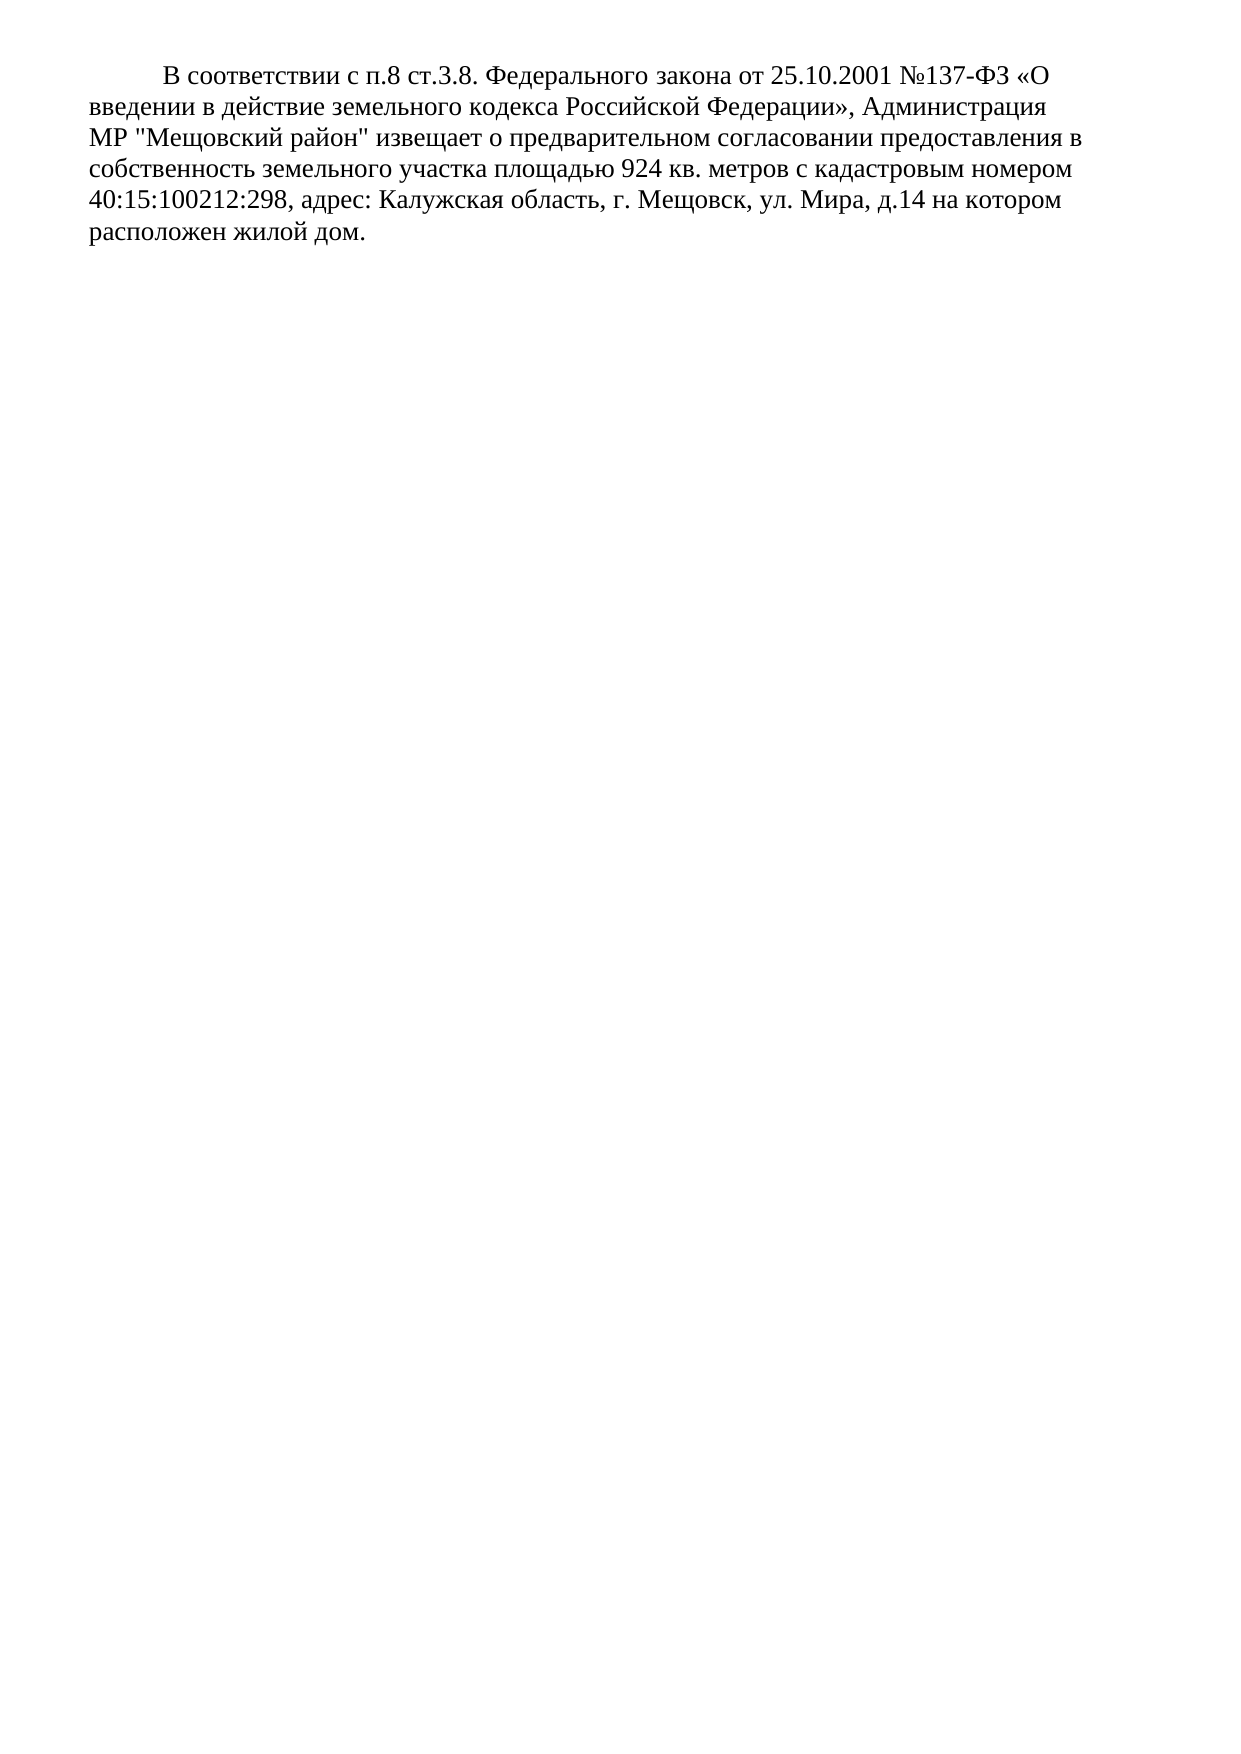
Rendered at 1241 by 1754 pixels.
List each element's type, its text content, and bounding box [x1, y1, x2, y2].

text В соответствии с п.8 ст.3.8. Федерального закона от 25.10.2001 №137-ФЗ «О введении в действие земельного кодекса Российской Федерации», Администрация МР "Мещовский район" извещает о предварительном согласовании предоставления в собственность земельного участка площадью 924 кв. метров с кадастровым номером 40:15:100212:298, адрес: Калужская область, г. Мещовск, ул. Мира, д.14 на котором расположен жилой дом. [89, 59, 1092, 246]
